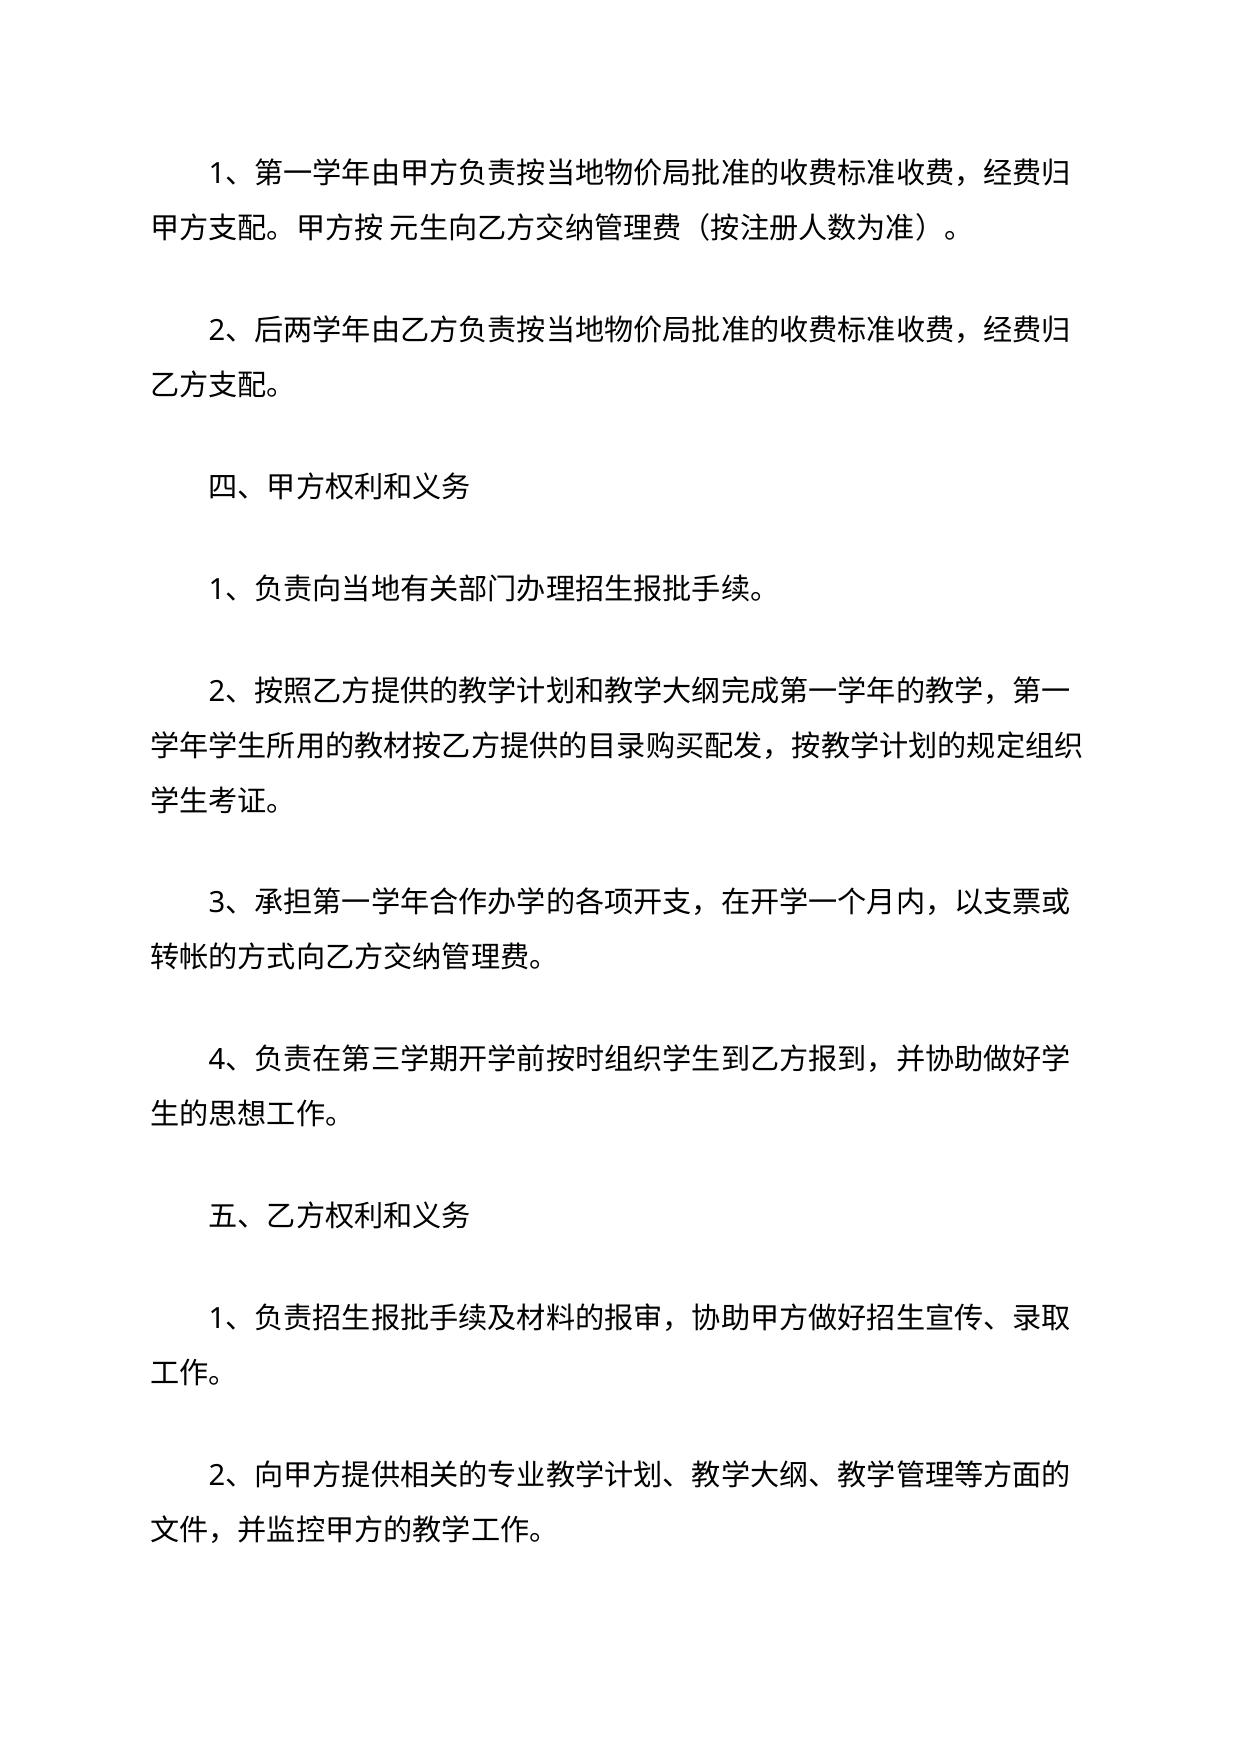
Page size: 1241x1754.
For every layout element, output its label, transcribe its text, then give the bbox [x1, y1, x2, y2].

text 2、后两学年由乙方负责按当地物价局批准的收费标准收费，经费归乙方支配。 [150, 307, 1090, 404]
text 2、按照乙方提供的教学计划和教学大纲完成第一学年的教学，第一学年学生所用的教材按乙方提供的目录购买配发，按教学计划的规定组织学生考证。 [150, 667, 1090, 819]
text 1、第一学年由甲方负责按当地物价局批准的收费标准收费，经费归甲方支配。甲方按 元生向乙方交纳管理费（按注册人数为准）。 [150, 150, 1090, 247]
text 1、负责招生报批手续及材料的报审，协助甲方做好招生宣传、录取工作。 [150, 1294, 1090, 1392]
text 四、甲方权利和义务 [150, 463, 1090, 506]
text 2、向甲方提供相关的专业教学计划、教学大纲、教学管理等方面的文件，并监控甲方的教学工作。 [150, 1451, 1090, 1548]
text 4、负责在第三学期开学前按时组织学生到乙方报到，并协助做好学生的思想工作。 [150, 1036, 1090, 1133]
text 五、乙方权利和义务 [150, 1192, 1090, 1235]
text 1、负责向当地有关部门办理招生报批手续。 [150, 565, 1090, 608]
text 3、承担第一学年合作办学的各项开支，在开学一个月内，以支票或转帐的方式向乙方交纳管理费。 [150, 879, 1090, 976]
